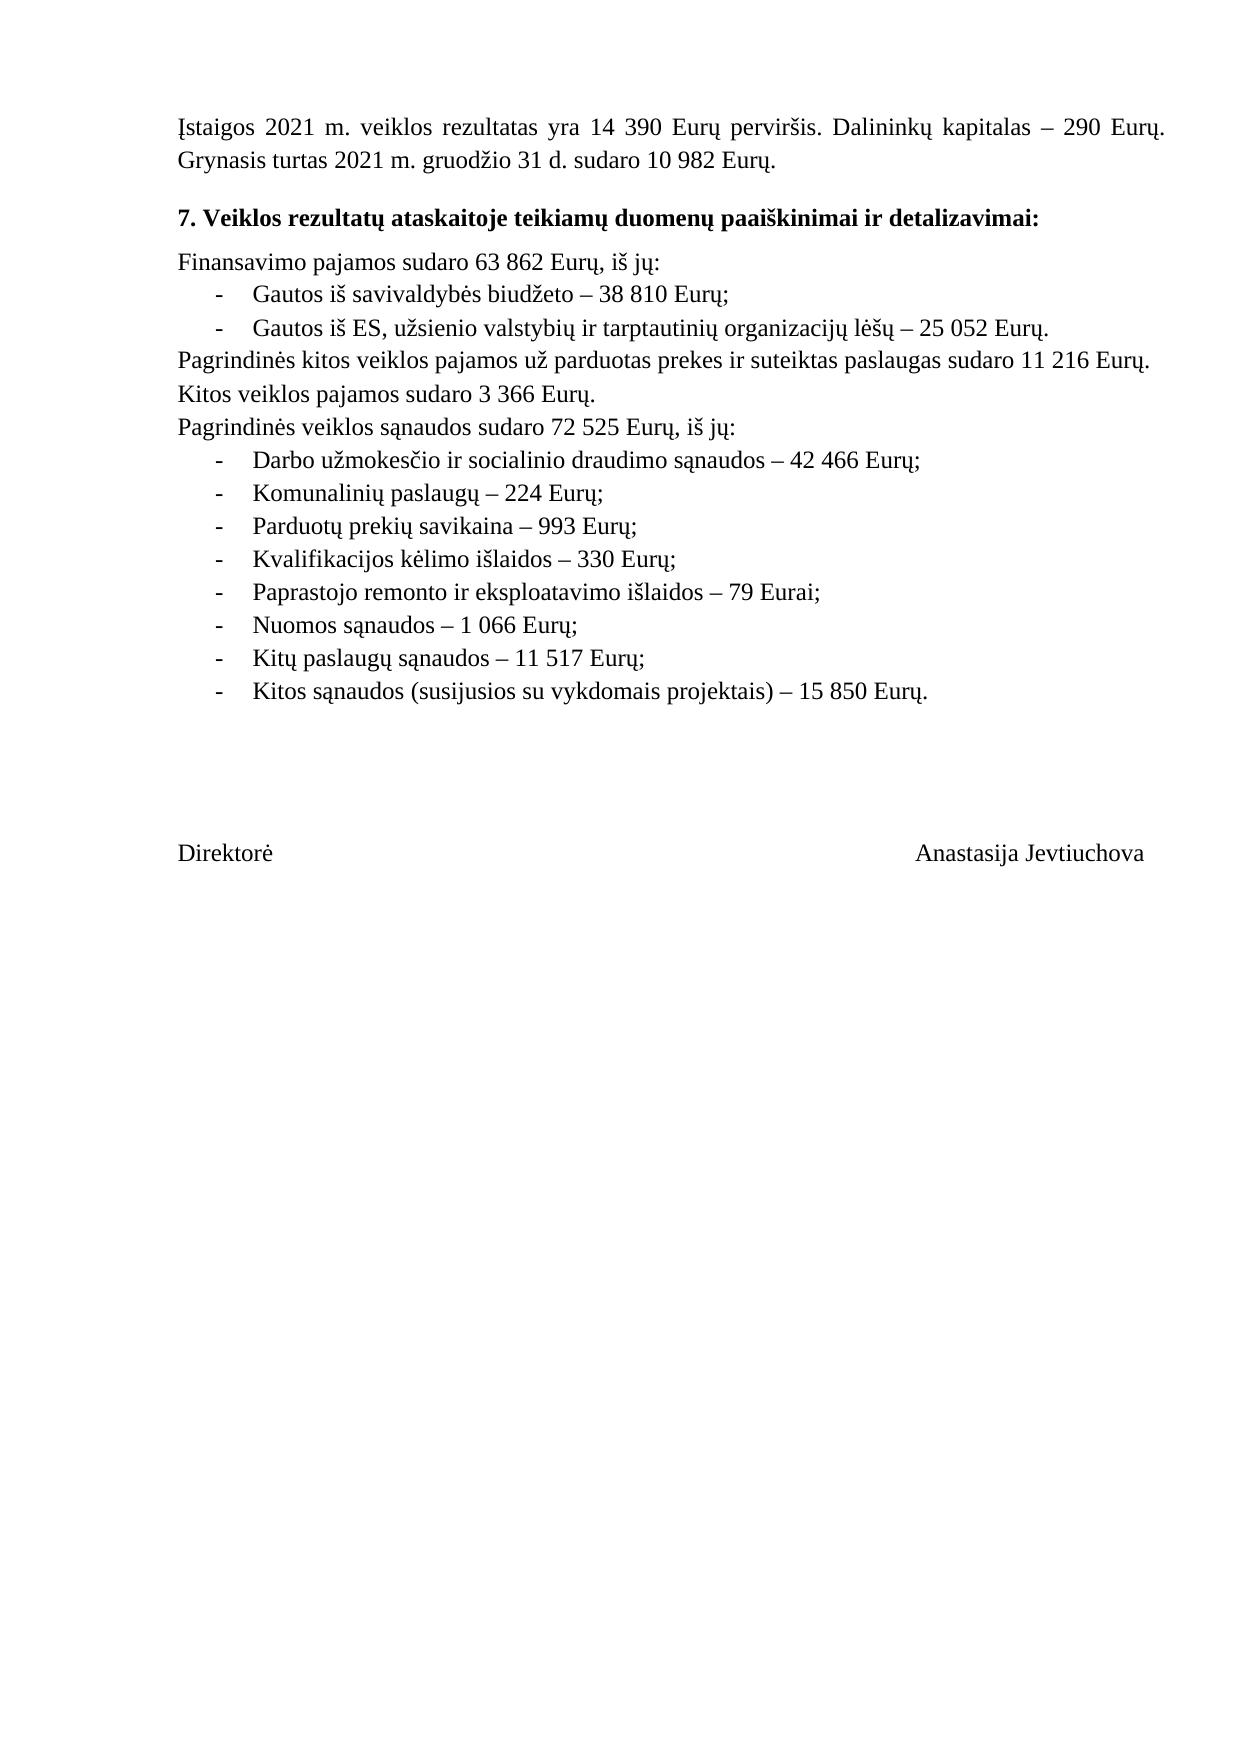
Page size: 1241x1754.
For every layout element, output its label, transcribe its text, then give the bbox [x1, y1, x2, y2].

list Gautos iš savivaldybės biudžeto – 38 810 Eurų; [215, 279, 1167, 308]
list Darbo užmokesčio ir socialinio draudimo sąnaudos – 42 466 Eurų; [215, 445, 1167, 473]
text Direktorė Anastasija Jevtiuchova [177, 838, 1167, 867]
text Kitos veiklos pajamos sudaro 3 366 Eurų. [177, 379, 1167, 407]
list Kitos sąnaudos (susijusios su vykdomais projektais) – 15 850 Eurų. [215, 676, 1167, 704]
text Pagrindinės kitos veiklos pajamos už parduotas prekes ir suteiktas paslaugas sudaro 11 216 Eurų. [177, 346, 1167, 374]
text Įstaigos 2021 m. veiklos rezultatas yra 14 390 Eurų perviršis. Dalininkų kapitalas – 290 Eurų. Grynasis turtas 2021 m. gruodžio 31 d. sudaro 10 982 Eurų. [177, 112, 1167, 174]
list Kvalifikacijos kėlimo išlaidos – 330 Eurų; [215, 544, 1167, 572]
list Parduotų prekių savikaina – 993 Eurų; [215, 511, 1167, 539]
text Pagrindinės veiklos sąnaudos sudaro 72 525 Eurų, iš jų: [177, 412, 1167, 440]
list Paprastojo remonto ir eksploatavimo išlaidos – 79 Eurai; [215, 577, 1167, 606]
list Gautos iš ES, užsienio valstybių ir tarptautinių organizacijų lėšų – 25 052 Eurų. [215, 313, 1167, 341]
list Kitų paslaugų sąnaudos – 11 517 Eurų; [215, 643, 1167, 672]
list Komunalinių paslaugų – 224 Eurų; [215, 478, 1167, 506]
list Nuomos sąnaudos – 1 066 Eurų; [215, 610, 1167, 638]
text Finansavimo pajamos sudaro 63 862 Eurų, iš jų: [177, 247, 1167, 275]
text 7. Veiklos rezultatų ataskaitoje teikiamų duomenų paaiškinimai ir detalizavimai: [177, 203, 1167, 232]
